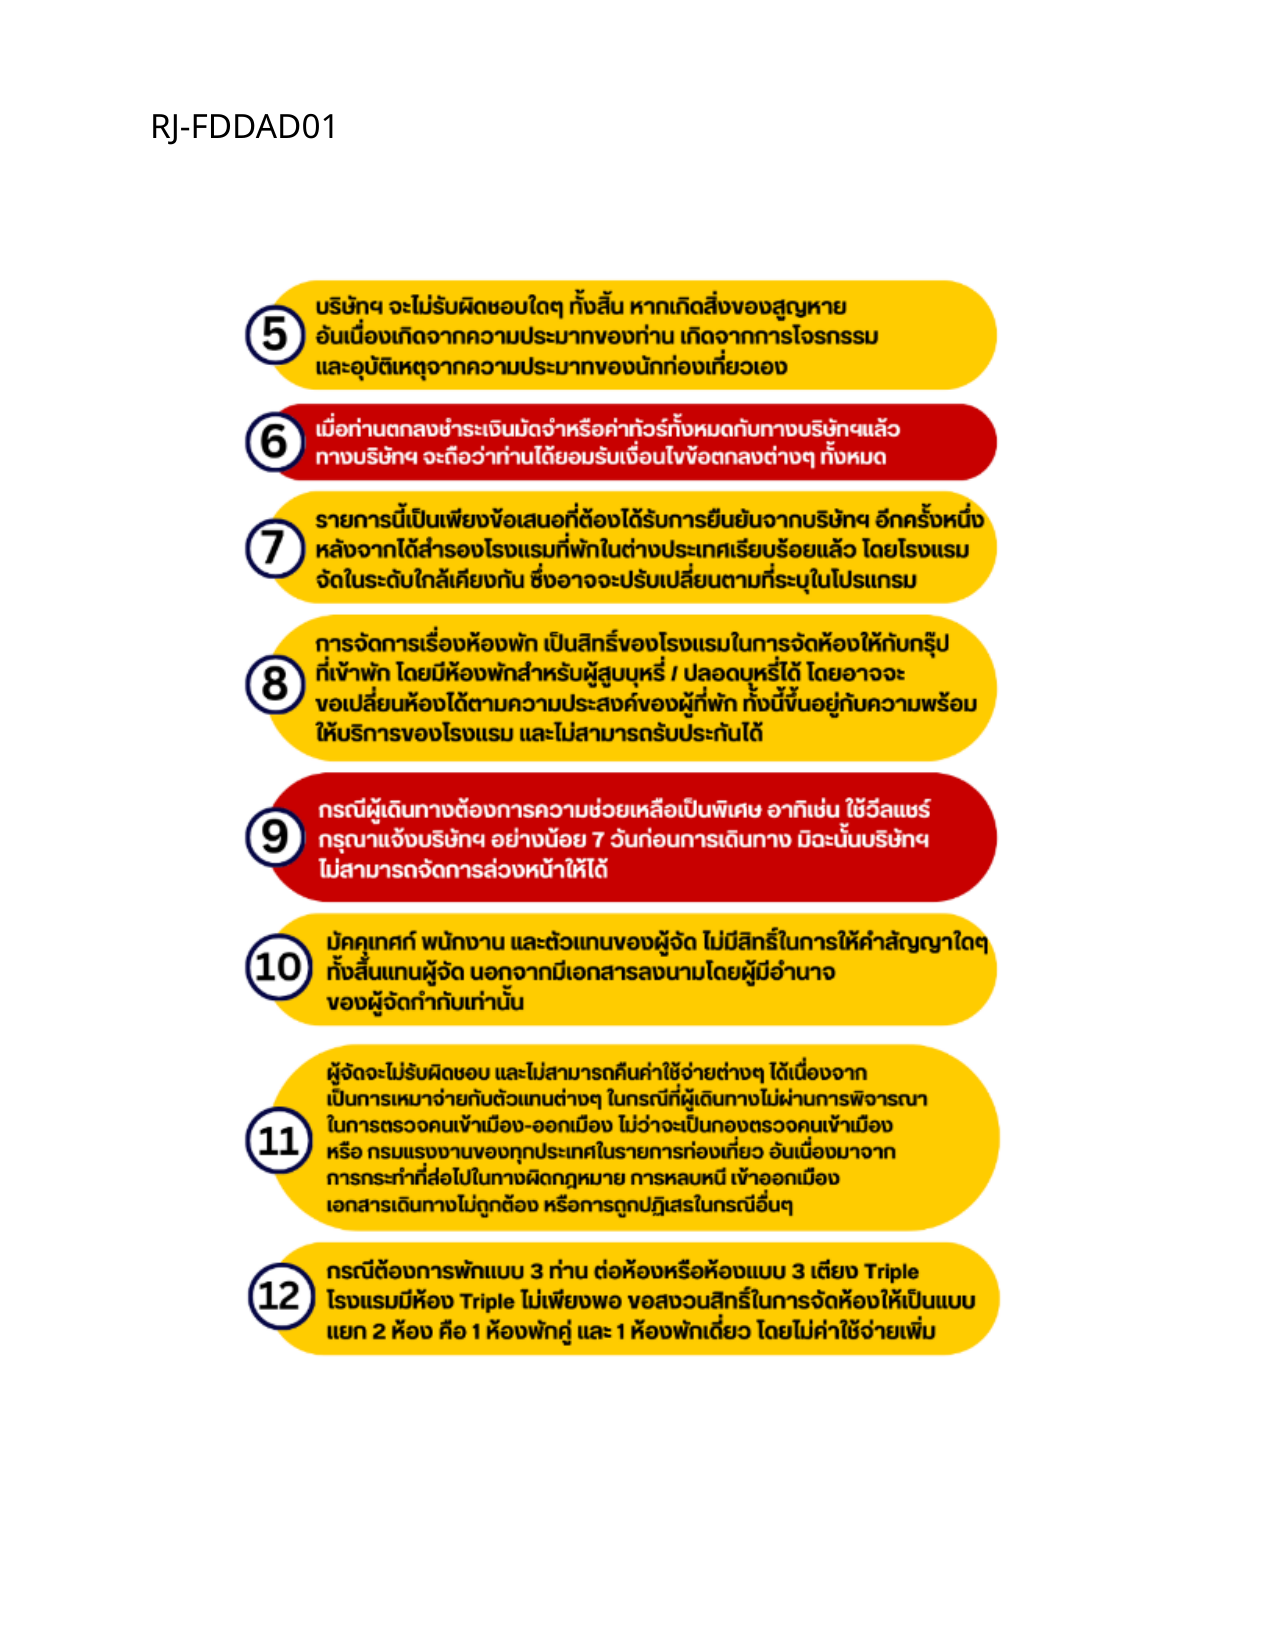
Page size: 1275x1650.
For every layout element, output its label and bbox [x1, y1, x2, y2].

picture [150, 176, 1105, 1501]
